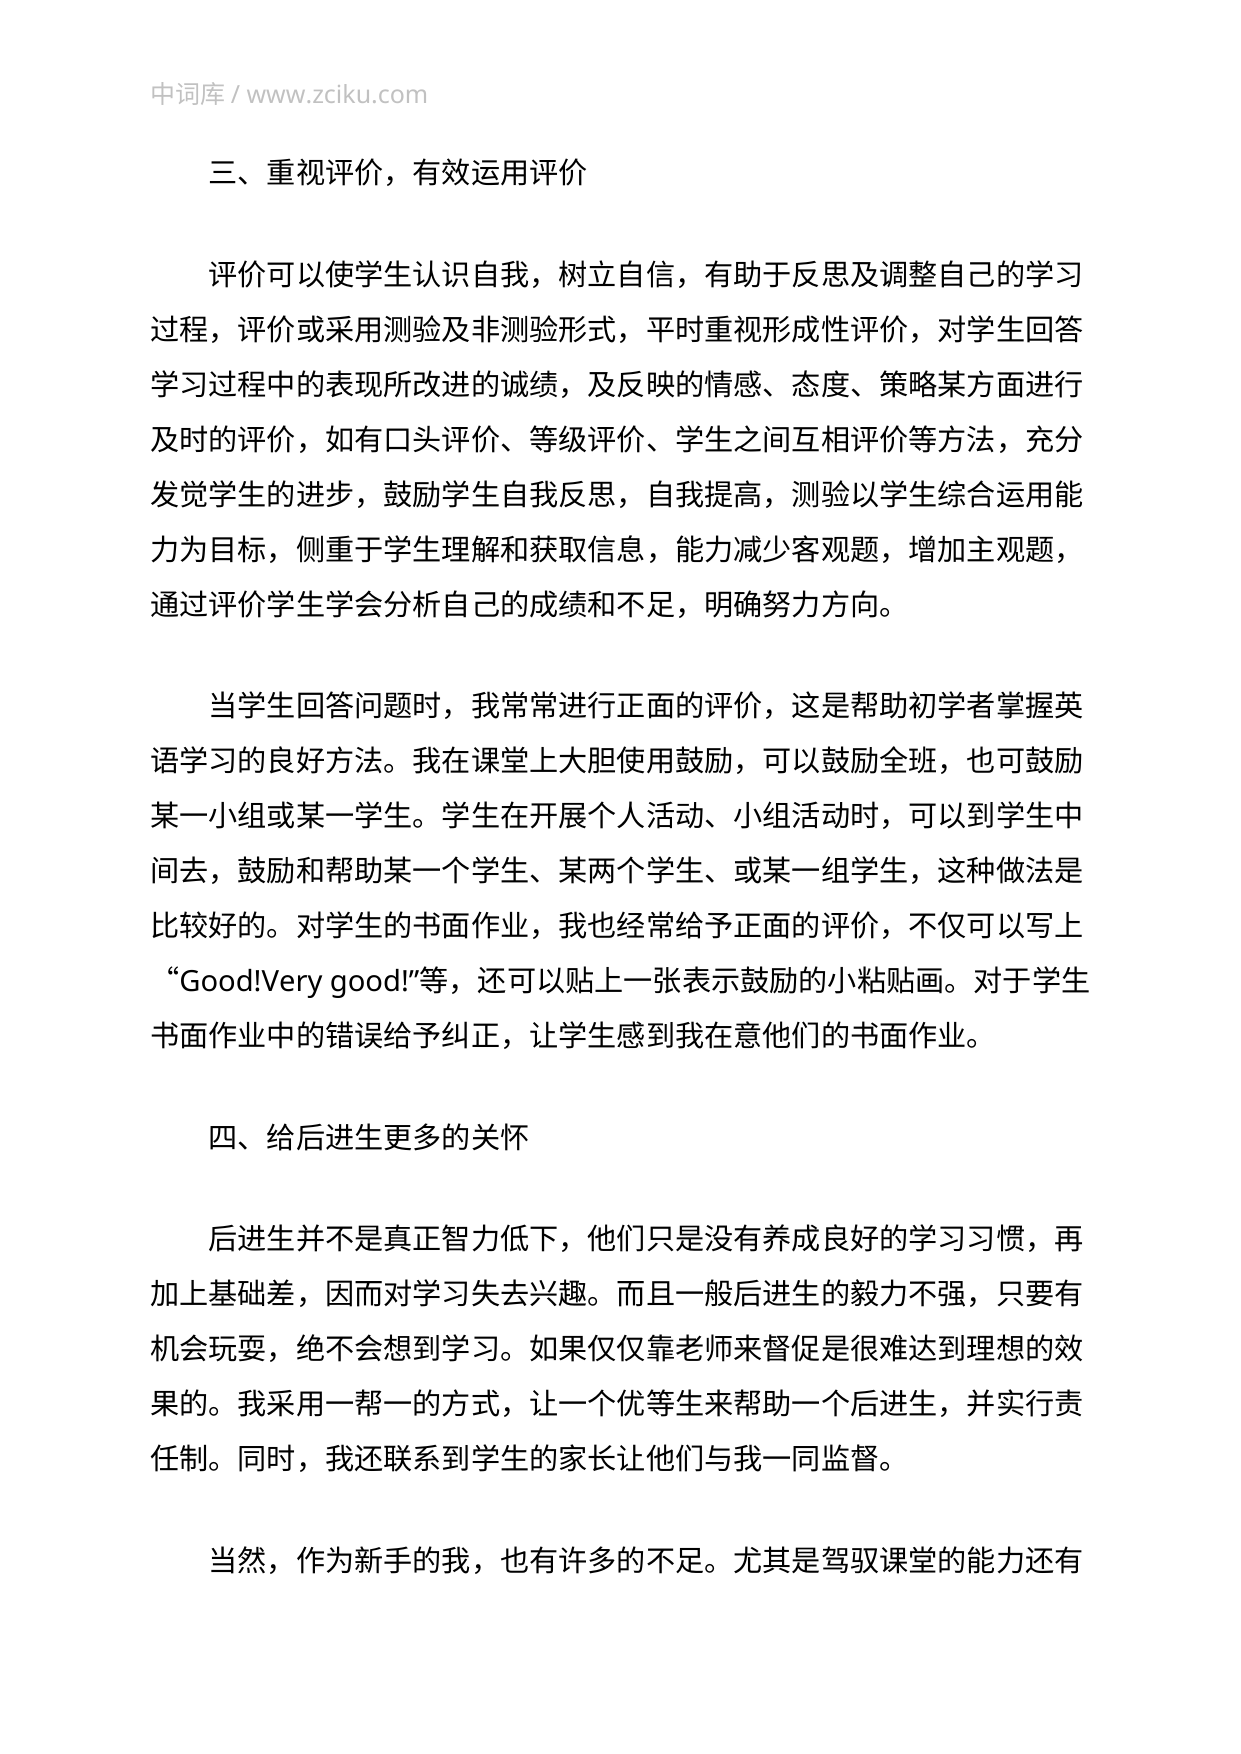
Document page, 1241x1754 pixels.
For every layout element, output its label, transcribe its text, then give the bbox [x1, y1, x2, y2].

text 三、重视评价，有效运用评价 [150, 150, 1090, 192]
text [150, 1537, 1090, 1579]
text 评价可以使学生认识自我，树立自信，有助于反思及调整自己的学习过程，评价或采用测验及非测验形式，平时重视形成性评价，对学生回答学习过程中的表现所改进的诚绩，及反映的情感、态度、策略某方面进行及时的评价，如有口头评价、等级评价、学生之间互相评价等方法，充分发觉学生的进步，鼓励学生自我反思，自我提高，测验以学生综合运用能力为目标，侧重于学生理解和获取信息，能力减少客观题，增加主观题，通过评价学生学会分析自己的成绩和不足，明确努力方向。 [150, 252, 1090, 623]
text 当学生回答问题时，我常常进行正面的评价，这是帮助初学者掌握英语学习的良好方法。我在课堂上大胆使用鼓励，可以鼓励全班，也可鼓励某一小组或某一学生。学生在开展个人活动、小组活动时，可以到学生中间去，鼓励和帮助某一个学生、某两个学生、或某一组学生，这种做法是比较好的。对学生的书面作业，我也经常给予正面的评价，不仅可以写上“Good!Very good!”等，还可以贴上一张表示鼓励的小粘贴画。对于学生书面作业中的错误给予纠正，让学生感到我在意他们的书面作业。 [150, 683, 1090, 1055]
text 后进生并不是真正智力低下，他们只是没有养成良好的学习习惯，再加上基础差，因而对学习失去兴趣。而且一般后进生的毅力不强，只要有机会玩耍，绝不会想到学习。如果仅仅靠老师来督促是很难达到理想的效果的。我采用一帮一的方式，让一个优等生来帮助一个后进生，并实行责任制。同时，我还联系到学生的家长让他们与我一同监督。 [150, 1216, 1090, 1478]
text 四、给后进生更多的关怀 [150, 1114, 1090, 1156]
